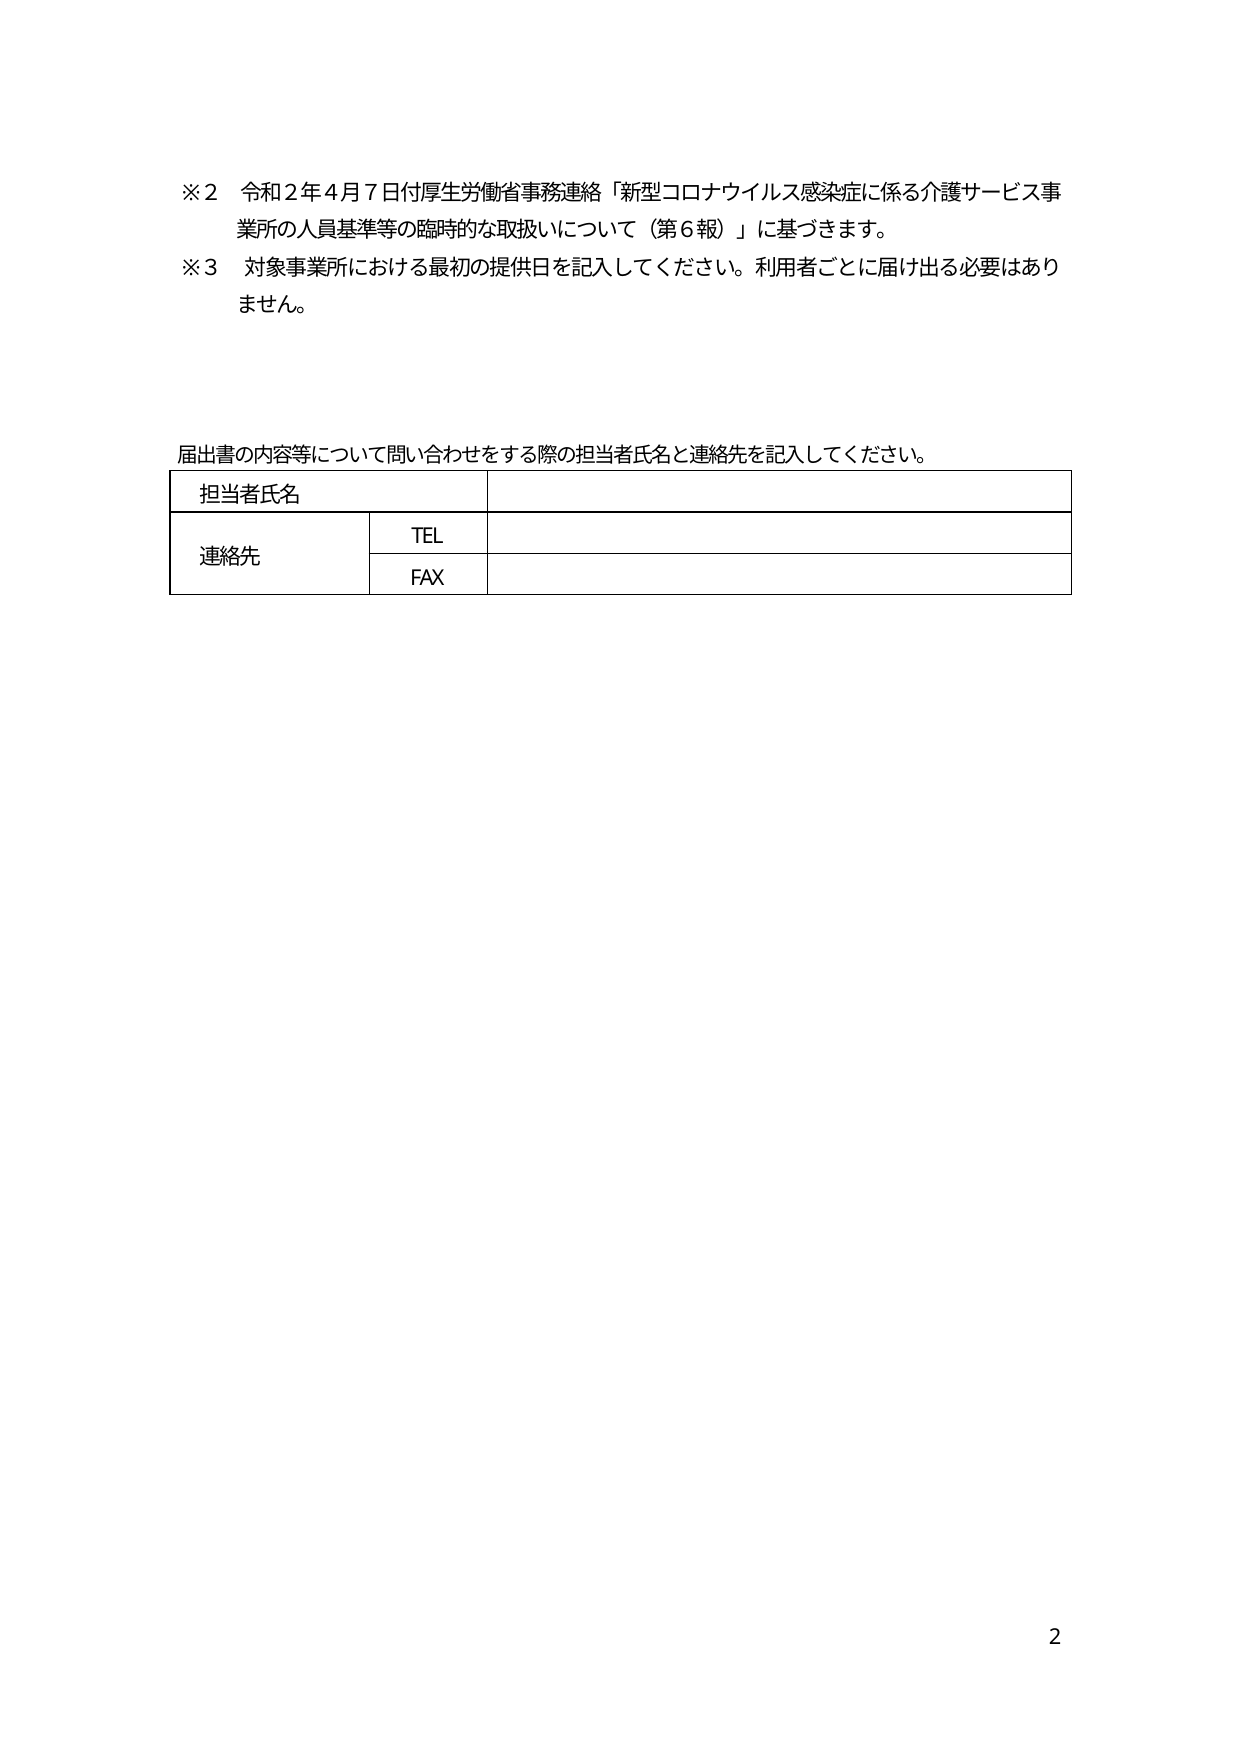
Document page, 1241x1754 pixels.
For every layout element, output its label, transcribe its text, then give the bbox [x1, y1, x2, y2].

text ※３ 対象事業所における最初の提供日を記入してください。利用者ごとに届け出る必要はありません。 [182, 245, 1063, 320]
table_header 担当者氏名 [171, 471, 487, 511]
table_header [488, 471, 1071, 511]
table_cell 連絡先 [171, 513, 369, 594]
table_cell FAX [370, 554, 487, 594]
text 届出書の内容等について問い合わせをする際の担当者氏名と連絡先を記入してください。 [177, 433, 1063, 470]
text ※２ 令和２年４月７日付厚生労働省事務連絡「新型コロナウイルス感染症に係る介護サービス事業所の人員基準等の臨時的な取扱いについて（第６報）」に基づきます。 [182, 170, 1063, 245]
table_cell [488, 513, 1071, 553]
table_cell [488, 554, 1071, 594]
table_cell TEL [370, 513, 487, 553]
